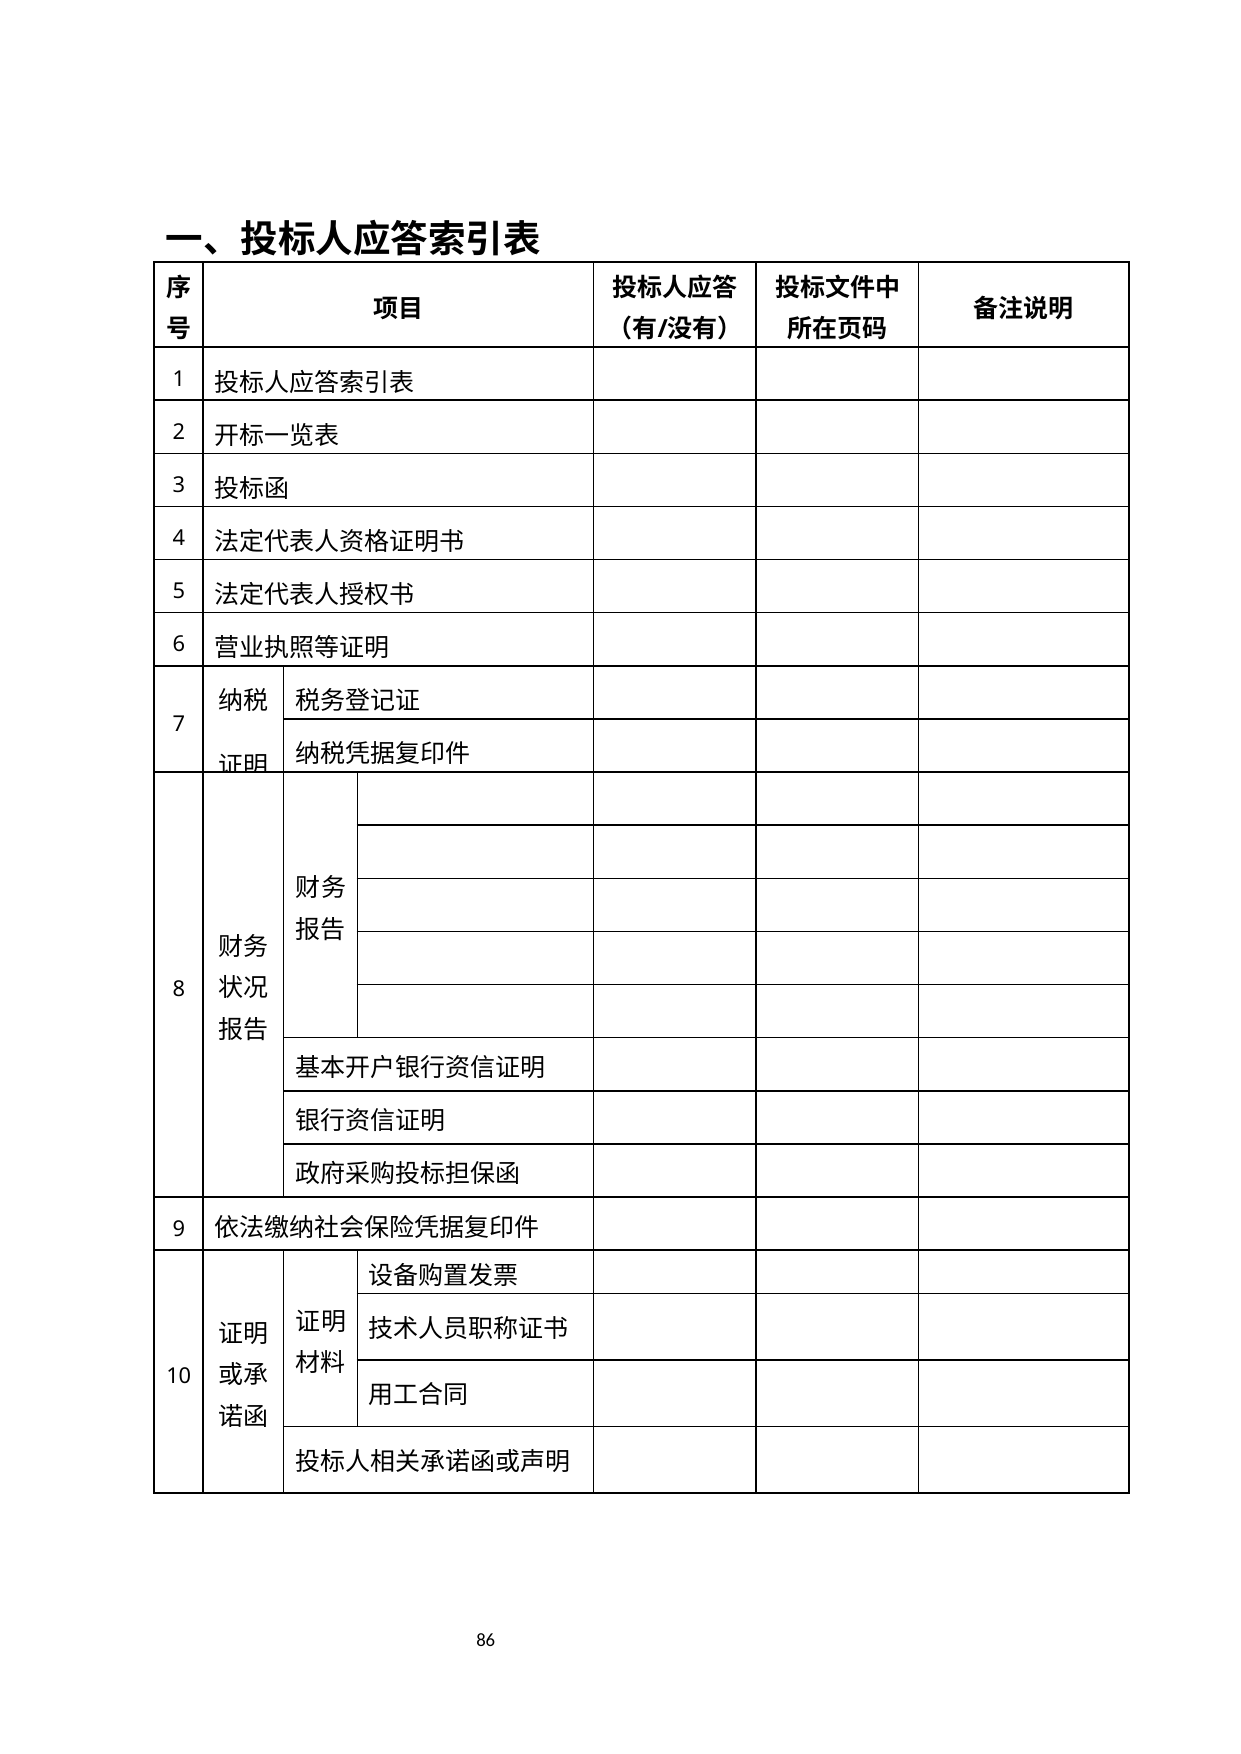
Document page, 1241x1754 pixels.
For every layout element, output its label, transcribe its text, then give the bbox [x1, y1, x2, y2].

table_cell [919, 507, 1128, 559]
table_cell [594, 879, 755, 931]
table_cell 开标一览表 [204, 401, 593, 452]
table_cell [757, 1145, 918, 1196]
table_cell [919, 773, 1128, 824]
table_cell [757, 1198, 918, 1249]
table_cell 用工合同 [358, 1361, 593, 1426]
table_cell [594, 348, 755, 399]
table_cell [594, 1145, 755, 1196]
table_cell 法定代表人资格证明书 [204, 507, 593, 559]
table_cell 投标函 [204, 454, 593, 506]
table_cell 设备购置发票 [358, 1251, 593, 1292]
table_header 序号 [155, 263, 202, 346]
table_cell [757, 1092, 918, 1143]
table_cell 投标人相关承诺函或声明 [284, 1427, 593, 1492]
table_cell 2 [155, 401, 202, 452]
table_cell 纳税凭据复印件 [284, 720, 593, 771]
table_cell 法定代表人授权书 [204, 560, 593, 612]
table_cell [594, 1294, 755, 1359]
table_cell 财务状况报告 [204, 773, 283, 1196]
table_cell [358, 879, 593, 931]
table_cell 9 [155, 1198, 202, 1249]
table_cell [594, 613, 755, 665]
table_cell [919, 348, 1128, 399]
table_cell 5 [155, 560, 202, 612]
table_cell [594, 826, 755, 877]
table_cell 10 [155, 1251, 202, 1492]
list 一、投标人应答索引表 [165, 219, 1087, 261]
table_cell [757, 773, 918, 824]
table_cell 4 [155, 507, 202, 559]
table_cell [919, 1038, 1128, 1090]
table_cell 8 [155, 773, 202, 1196]
table_cell [358, 773, 593, 824]
table_cell 6 [155, 613, 202, 665]
table_header 项目 [204, 263, 593, 346]
table_cell [594, 1427, 755, 1492]
table_cell [757, 1251, 918, 1292]
table_cell [919, 879, 1128, 931]
table_cell 依法缴纳社会保险凭据复印件 [204, 1198, 593, 1249]
table_cell [757, 826, 918, 877]
table_cell [358, 985, 593, 1037]
table_cell [757, 348, 918, 399]
table_cell [919, 560, 1128, 612]
table_cell [594, 985, 755, 1037]
table_cell [594, 667, 755, 718]
table_cell [594, 1361, 755, 1426]
table_cell 3 [155, 454, 202, 506]
table_cell 技术人员职称证书 [358, 1294, 593, 1359]
table_cell [757, 985, 918, 1037]
table_cell [594, 720, 755, 771]
table_cell 证明或承诺函 [204, 1251, 283, 1492]
table_cell 税务登记证 [284, 667, 593, 718]
table_cell [919, 1294, 1128, 1359]
table_cell [919, 1361, 1128, 1426]
table_cell [757, 401, 918, 452]
table_cell [594, 1198, 755, 1249]
table_cell [757, 613, 918, 665]
table_cell [919, 1092, 1128, 1143]
table_cell 投标人应答索引表 [204, 348, 593, 399]
table_cell [594, 773, 755, 824]
table_cell [757, 720, 918, 771]
table_cell 政府采购投标担保函 [284, 1145, 593, 1196]
table_cell [358, 826, 593, 877]
table_cell 1 [155, 348, 202, 399]
table_cell [594, 932, 755, 984]
table_cell [919, 401, 1128, 452]
table_cell 证明材料 [284, 1251, 357, 1426]
table_cell [919, 985, 1128, 1037]
table_cell [757, 1427, 918, 1492]
table_cell [757, 932, 918, 984]
table_cell [919, 826, 1128, 877]
table_cell [757, 1361, 918, 1426]
table_cell 纳税证明 [204, 667, 283, 771]
table_cell [919, 667, 1128, 718]
table_header 投标文件中所在页码 [757, 263, 918, 346]
table_cell [919, 1198, 1128, 1249]
table_header 备注说明 [919, 263, 1128, 346]
table_cell [594, 560, 755, 612]
table_cell 基本开户银行资信证明 [284, 1038, 593, 1090]
table_cell [757, 667, 918, 718]
table_cell [594, 1251, 755, 1292]
table_cell [919, 454, 1128, 506]
table_cell [919, 720, 1128, 771]
table_cell [919, 1427, 1128, 1492]
table_cell [594, 401, 755, 452]
table_cell 7 [155, 667, 202, 771]
table_header 投标人应答 （有/没有） [594, 263, 755, 346]
table_cell 财务报告 [284, 773, 357, 1037]
table_cell [757, 1038, 918, 1090]
table_cell [757, 1294, 918, 1359]
table_cell [594, 507, 755, 559]
table_cell [757, 507, 918, 559]
table_cell 营业执照等证明 [204, 613, 593, 665]
table_cell [757, 454, 918, 506]
table_cell [919, 1251, 1128, 1292]
table_cell 银行资信证明 [284, 1092, 593, 1143]
table_cell [757, 560, 918, 612]
table_cell [594, 1038, 755, 1090]
table_cell [919, 613, 1128, 665]
table_cell [757, 879, 918, 931]
table_cell [358, 932, 593, 984]
table_cell [594, 1092, 755, 1143]
table_cell [919, 1145, 1128, 1196]
table_cell [919, 932, 1128, 984]
table_cell [594, 454, 755, 506]
